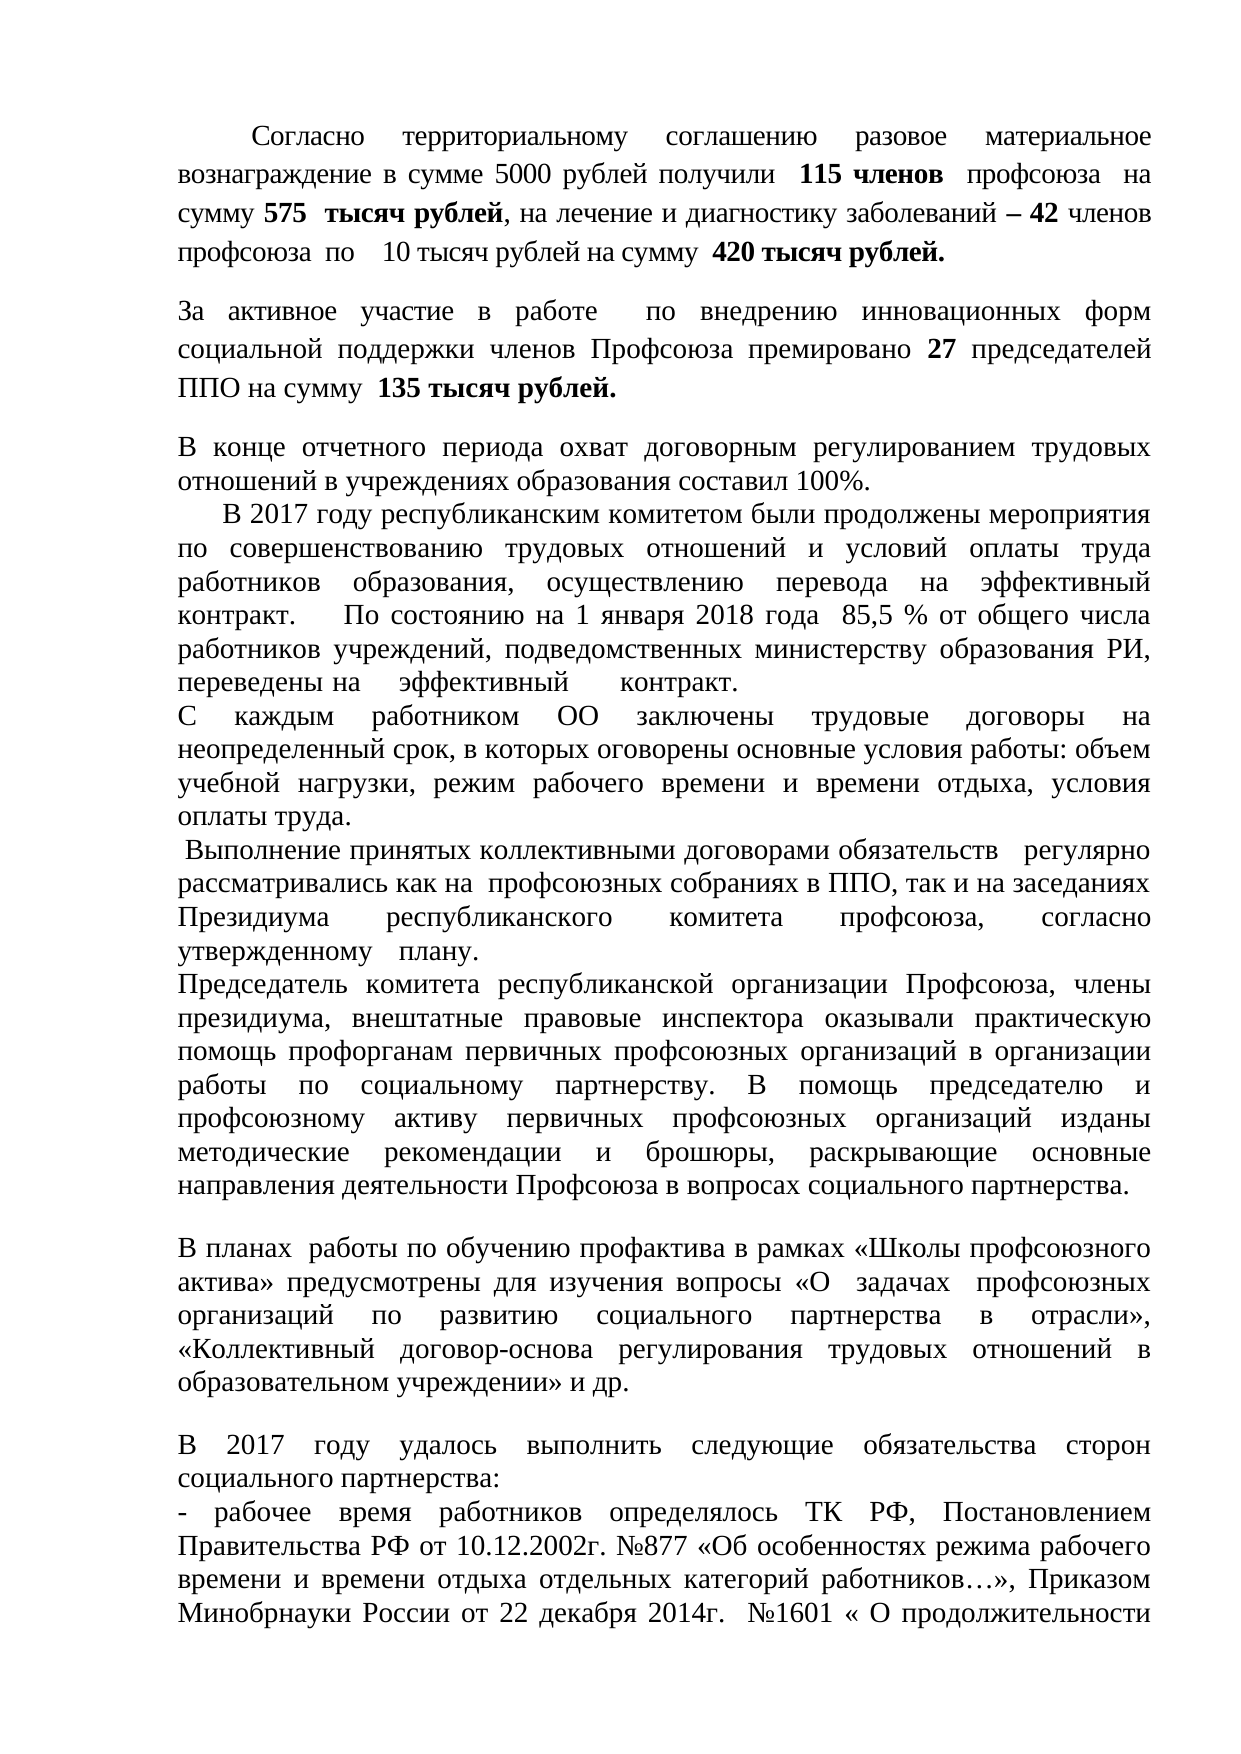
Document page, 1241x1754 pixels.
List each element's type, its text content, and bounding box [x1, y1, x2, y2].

text С каждым работником ОО заключены трудовые договоры на неопределенный срок, в которых оговорены основные условия работы: объем учебной нагрузки, режим рабочего времени и времени отдыха, условия оплаты труда. [177, 698, 1152, 832]
text В конце отчетного периода охват договорным регулированием трудовых отношений в учреждениях образования составил 100%. [177, 429, 1152, 497]
text В 2017 году удалось выполнить следующие обязательства сторон социального партнерства: [177, 1427, 1152, 1494]
text В планах работы по обучению профактива в рамках «Школы профсоюзного актива» предусмотрены для изучения вопросы «О задачах профсоюзных организаций по развитию социального партнерства в отрасли», «Коллективный договор-основа регулирования трудовых отношений в образовательном учреждении» и др. [177, 1230, 1152, 1398]
text За активное участие в работе по внедрению инновационных форм социальной поддержки членов Профсоюза премировано 27 председателей ППО на сумму 135 тысяч рублей. [177, 293, 1152, 404]
text В 2017 году республиканским комитетом были продолжены мероприятия по совершенствованию трудовых отношений и условий оплаты труда работников образования, осуществлению перевода на эффективный контракт. По состоянию на 1 января 2018 года 85,5 % от общего числа работников учреждений, подведомственных министерству образования РИ, переведены на эффективный контракт. [177, 497, 1152, 698]
text Выполнение принятых коллективными договорами обязательств регулярно рассматривались как на профсоюзных собраниях в ППО, так и на заседаниях Президиума республиканского комитета профсоюза, согласно утвержденному плану. Председатель комитета республиканской организации Профсоюза, члены президиума, внештатные правовые инспектора оказывали практическую помощь профорганам первичных профсоюзных организаций в организации работы по социальному партнерству. В помощь председателю и профсоюзному активу первичных профсоюзных организаций изданы методические рекомендации и брошюры, раскрывающие основные направления деятельности Профсоюза в вопросах социального партнерства. [177, 832, 1152, 1201]
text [177, 1494, 1152, 1628]
text Согласно территориальному соглашению разовое материальное вознаграждение в сумме 5000 рублей получили 115 членов профсоюза на сумму 575 тысяч рублей, на лечение и диагностику заболеваний – 42 членов профсоюза по 10 тысяч рублей на сумму 420 тысяч рублей. [177, 118, 1152, 267]
